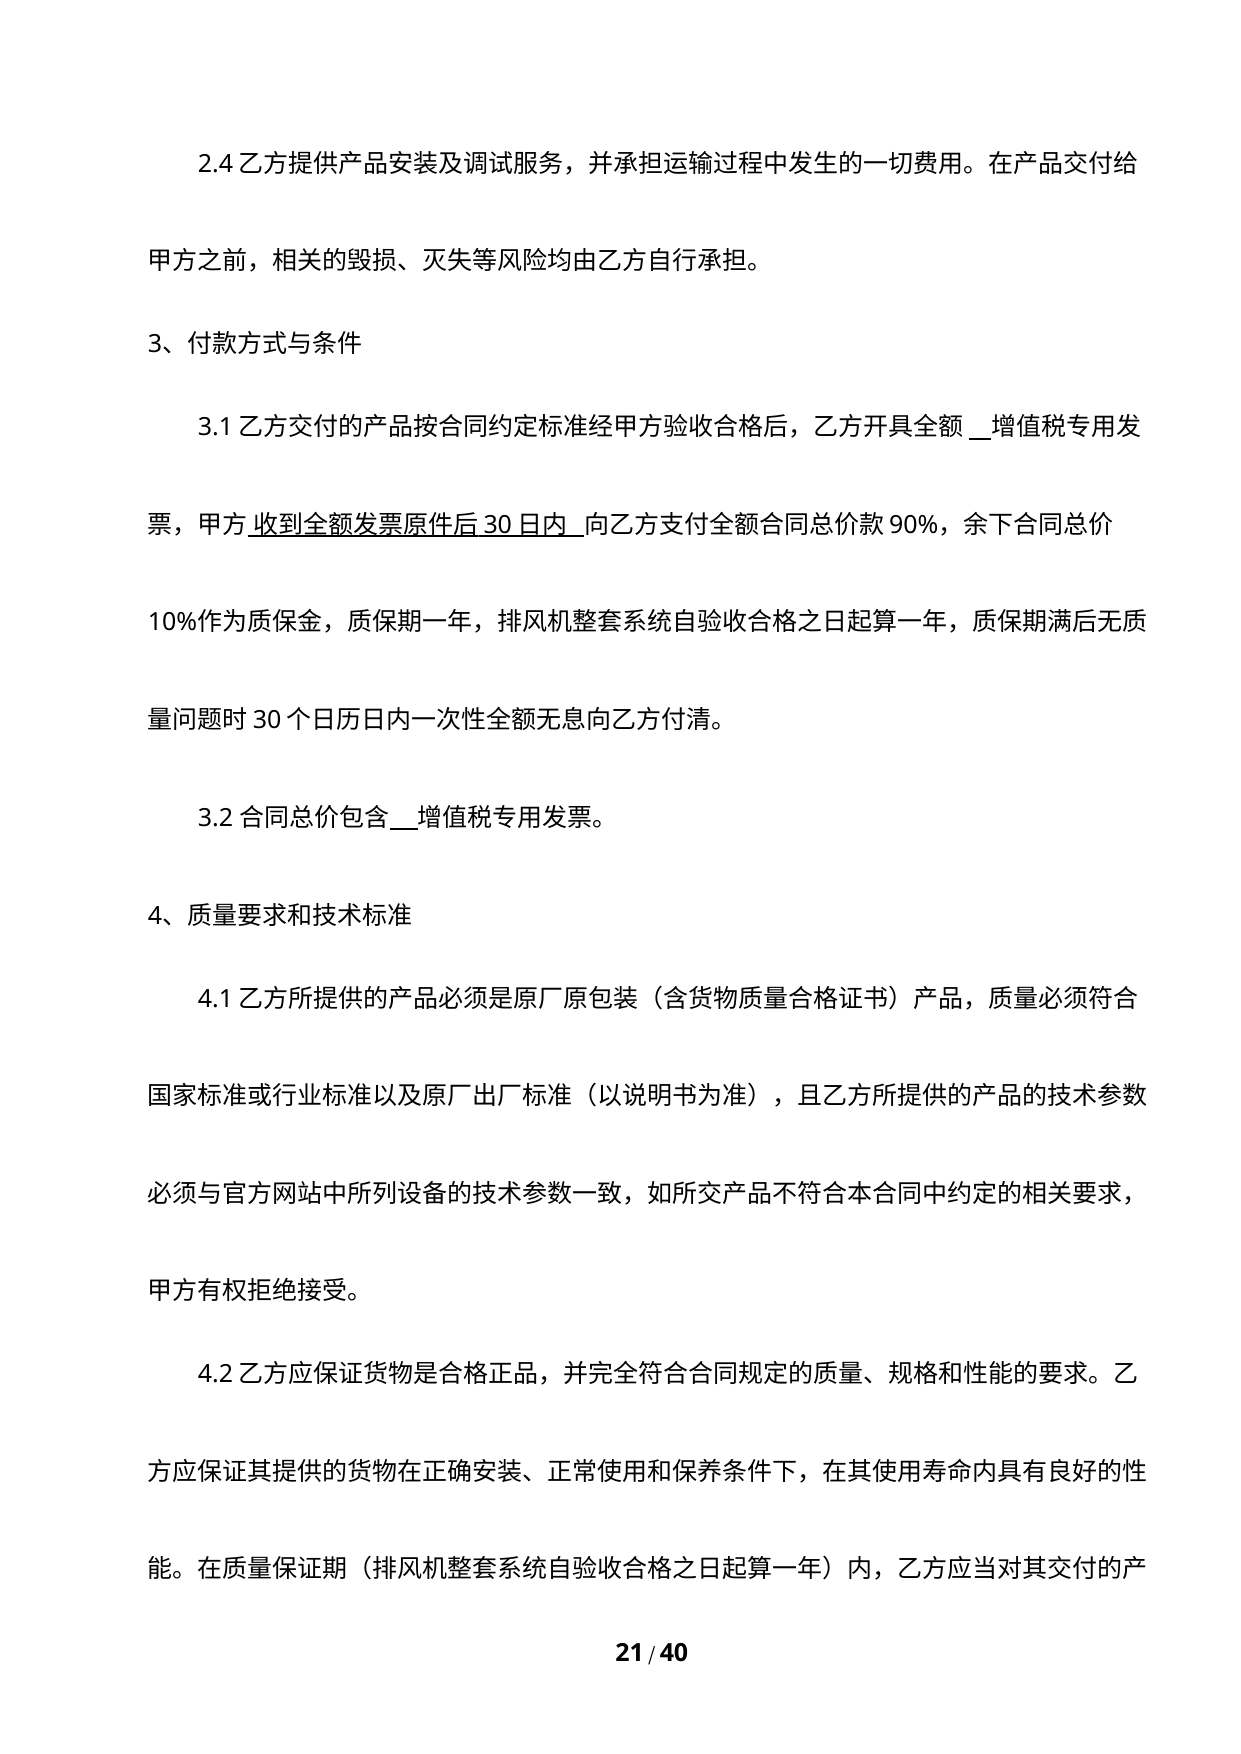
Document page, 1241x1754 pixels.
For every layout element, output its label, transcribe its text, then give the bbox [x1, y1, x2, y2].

text 4、质量要求和技术标准 [148, 881, 1152, 946]
text 3.2 合同总价包含 增值税专用发票。 [148, 797, 1152, 833]
text 4.1乙方所提供的产品必须是原厂原包装（含货物质量合格证书）产品，质量必须符合国家标准或行业标准以及原厂出厂标准（以说明书为准），且乙方所提供的产品的技术参数必须与官方网站中所列设备的技术参数一致，如所交产品不符合本合同中约定的相关要求，甲方有权拒绝接受。 [148, 964, 1152, 1321]
text 2.4乙方提供产品安装及调试服务，并承担运输过程中发生的一切费用。在产品交付给甲方之前，相关的毁损、灭失等风险均由乙方自行承担。 [148, 129, 1152, 291]
text 3、付款方式与条件 [148, 309, 1152, 374]
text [148, 1339, 1152, 1599]
text 3.1乙方交付的产品按合同约定标准经甲方验收合格后，乙方开具全额 增值税专用发票，甲方 收到全额发票原件后30日内 向乙方支付全额合同总价款90%，余下合同总价10%作为质保金，质保期一年，排风机整套系统自验收合格之日起算一年，质保期满后无质量问题时30个日历日内一次性全额无息向乙方付清。 [148, 392, 1152, 750]
